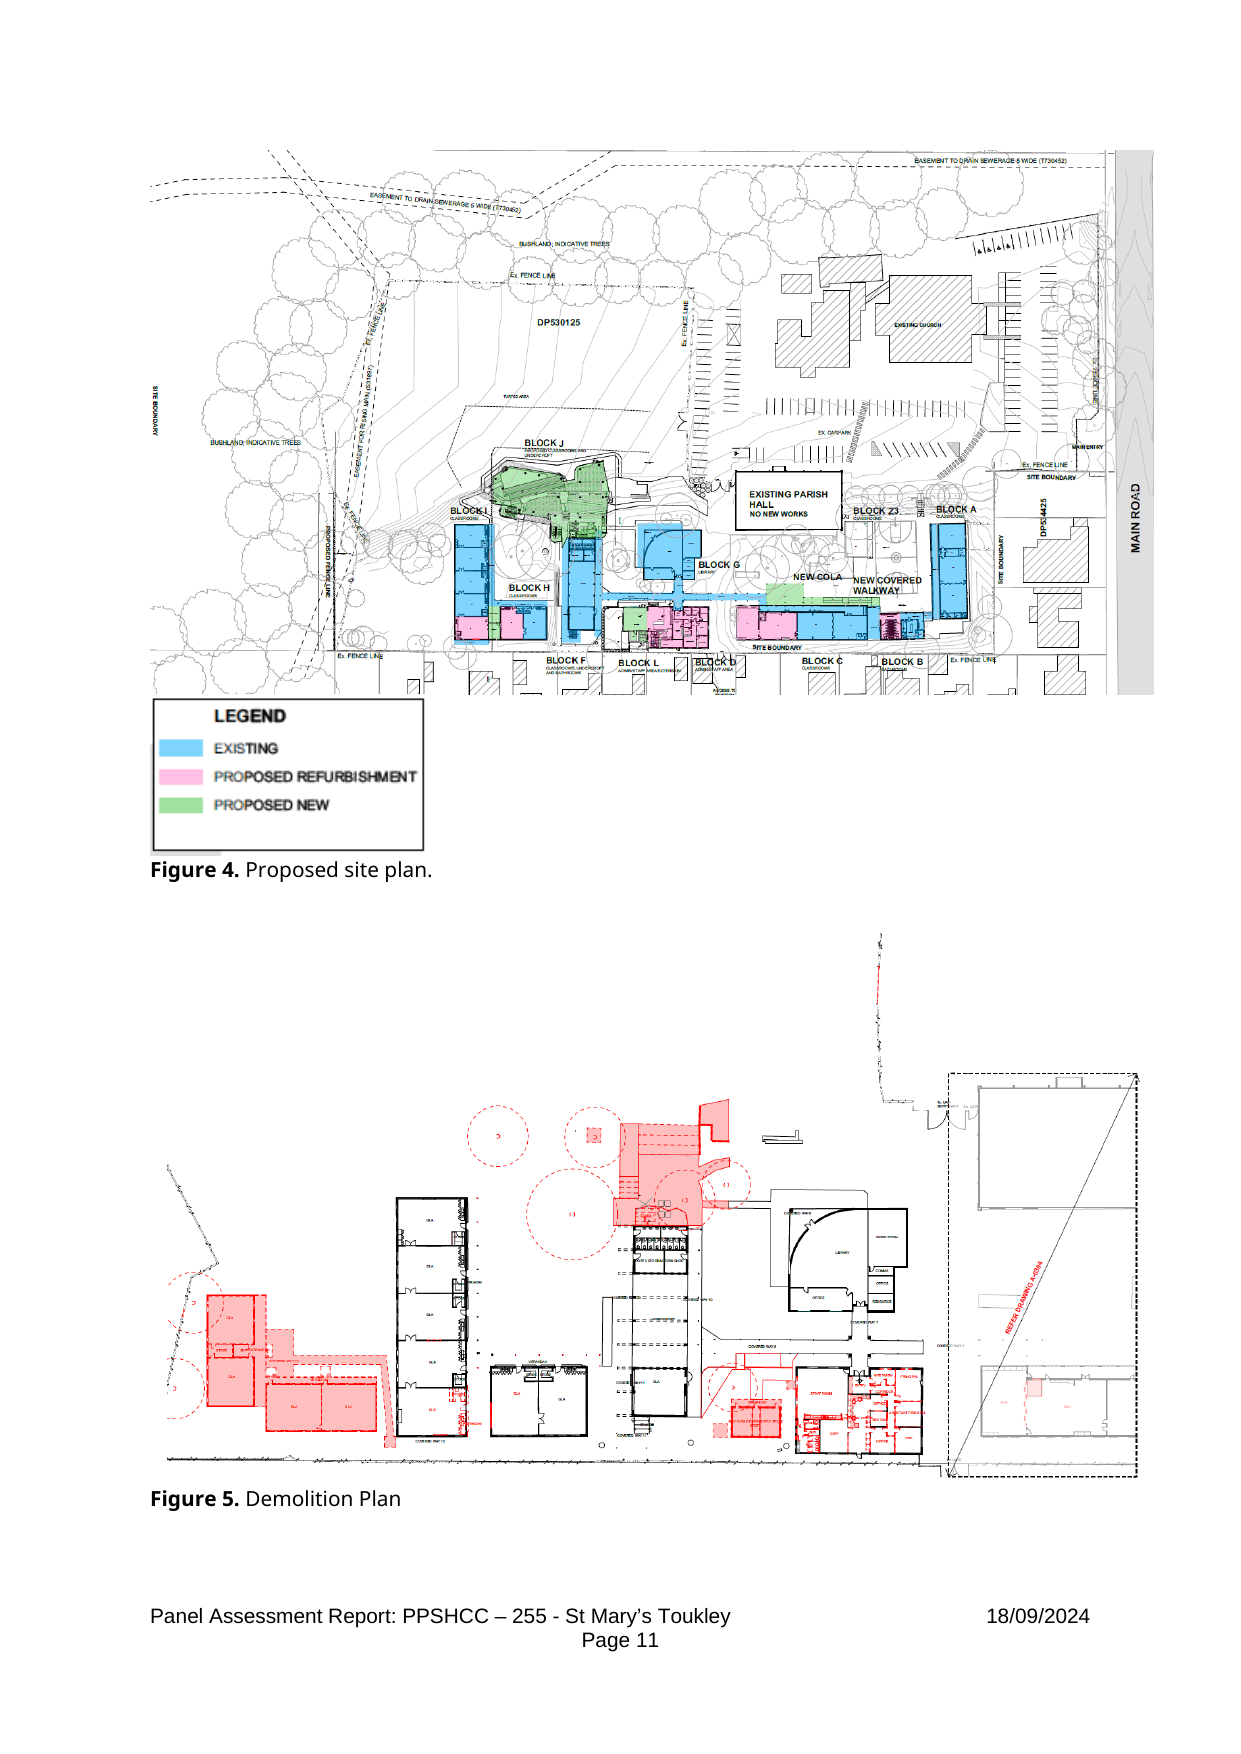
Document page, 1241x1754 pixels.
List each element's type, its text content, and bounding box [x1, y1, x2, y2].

picture [150, 933, 1154, 1484]
text Figure 5. Demolition Plan [150, 1484, 1090, 1512]
text Figure 4. Proposed site plan. [150, 855, 1090, 883]
picture [150, 150, 1154, 856]
